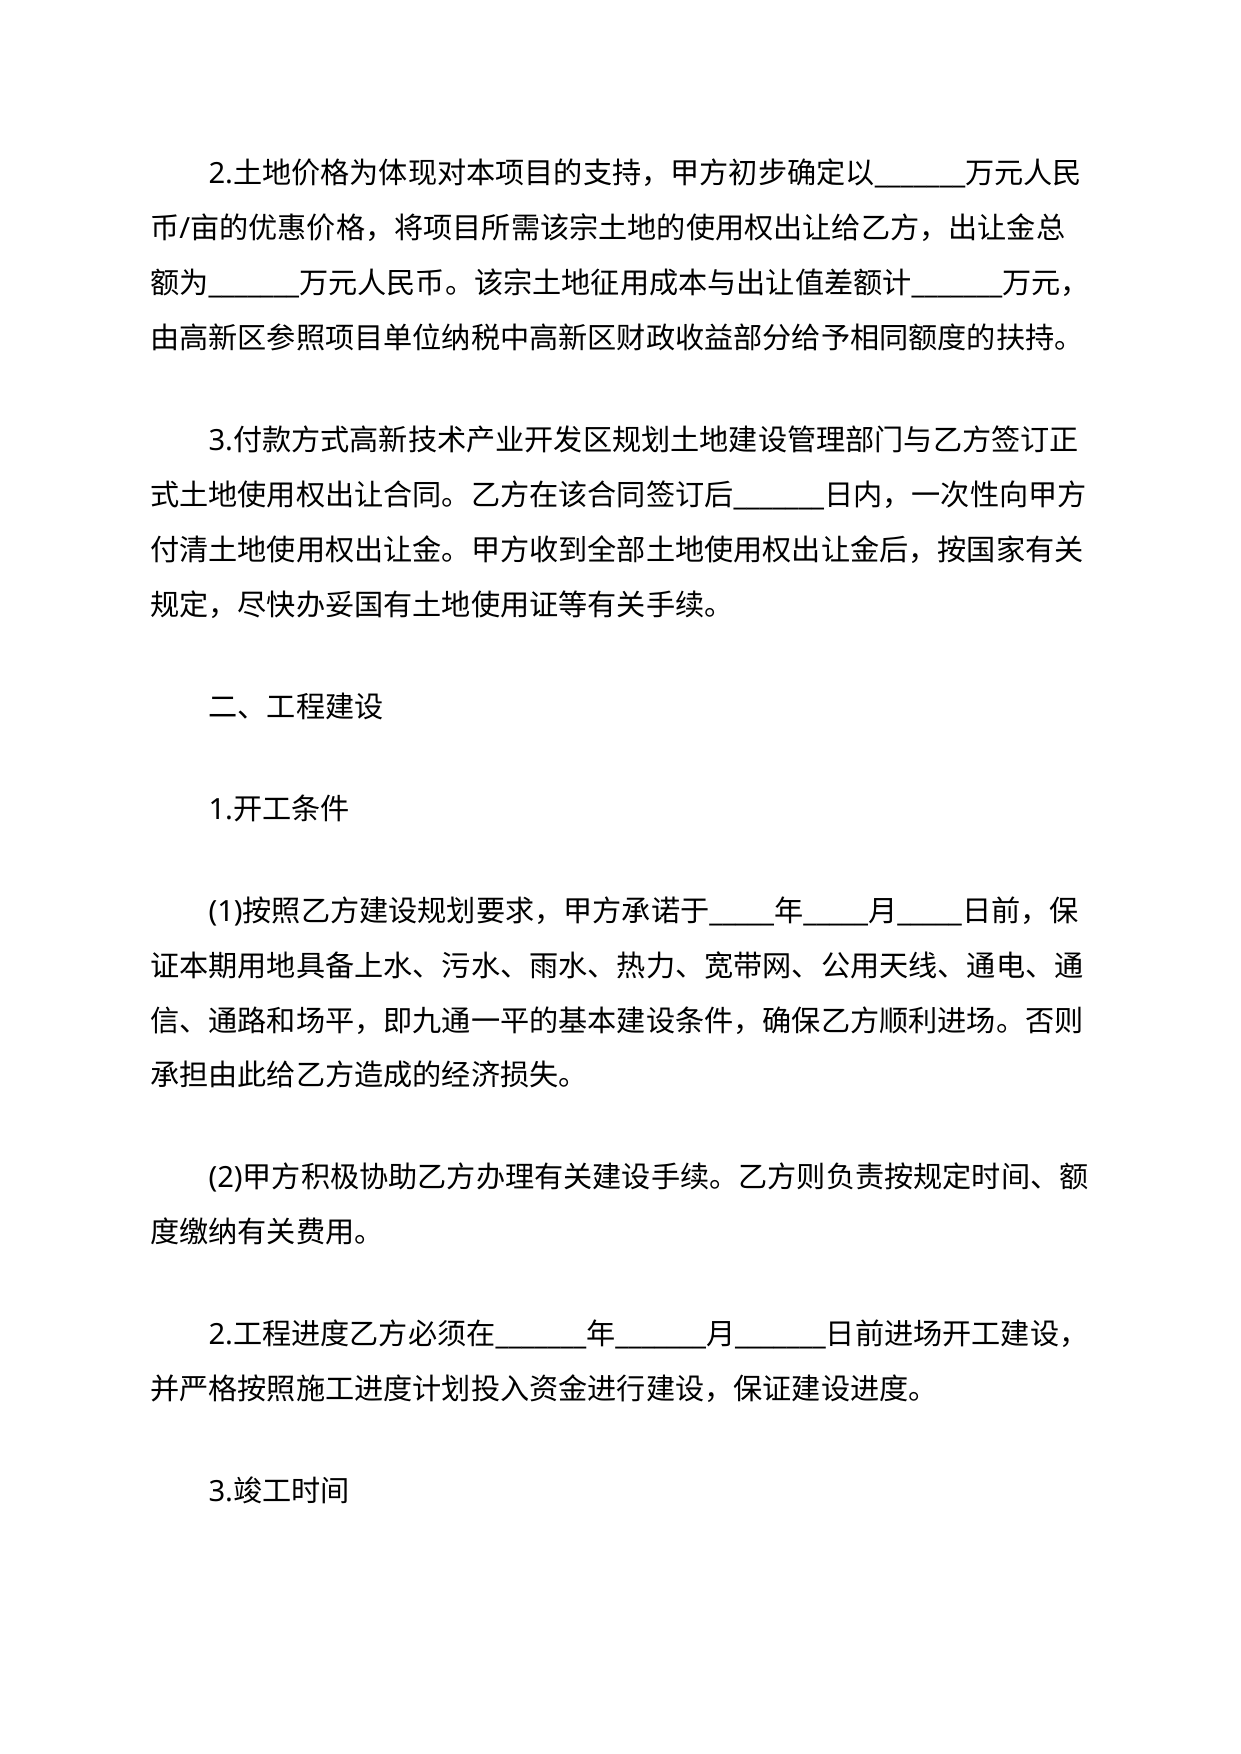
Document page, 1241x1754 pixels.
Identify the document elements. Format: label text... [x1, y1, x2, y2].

text 3.竣工时间 [150, 1467, 1090, 1510]
text (1)按照乙方建设规划要求，甲方承诺于_____年_____月_____日前，保证本期用地具备上水、污水、雨水、热力、宽带网、公用天线、通电、通信、通路和场平，即九通一平的基本建设条件，确保乙方顺利进场。否则承担由此给乙方造成的经济损失。 [150, 887, 1090, 1094]
text (2)甲方积极协助乙方办理有关建设手续。乙方则负责按规定时间、额度缴纳有关费用。 [150, 1154, 1090, 1251]
text 2.土地价格为体现对本项目的支持，甲方初步确定以_______万元人民币/亩的优惠价格，将项目所需该宗土地的使用权出让给乙方，出让金总额为_______万元人民币。该宗土地征用成本与出让值差额计_______万元，由高新区参照项目单位纳税中高新区财政收益部分给予相同额度的扶持。 [150, 150, 1090, 357]
text 2.工程进度乙方必须在_______年_______月_______日前进场开工建设，并严格按照施工进度计划投入资金进行建设，保证建设进度。 [150, 1311, 1090, 1408]
text 二、工程建设 [150, 683, 1090, 726]
text 3.付款方式高新技术产业开发区规划土地建设管理部门与乙方签订正式土地使用权出让合同。乙方在该合同签订后_______日内，一次性向甲方付清土地使用权出让金。甲方收到全部土地使用权出让金后，按国家有关规定，尽快办妥国有土地使用证等有关手续。 [150, 417, 1090, 624]
text 1.开工条件 [150, 785, 1090, 828]
